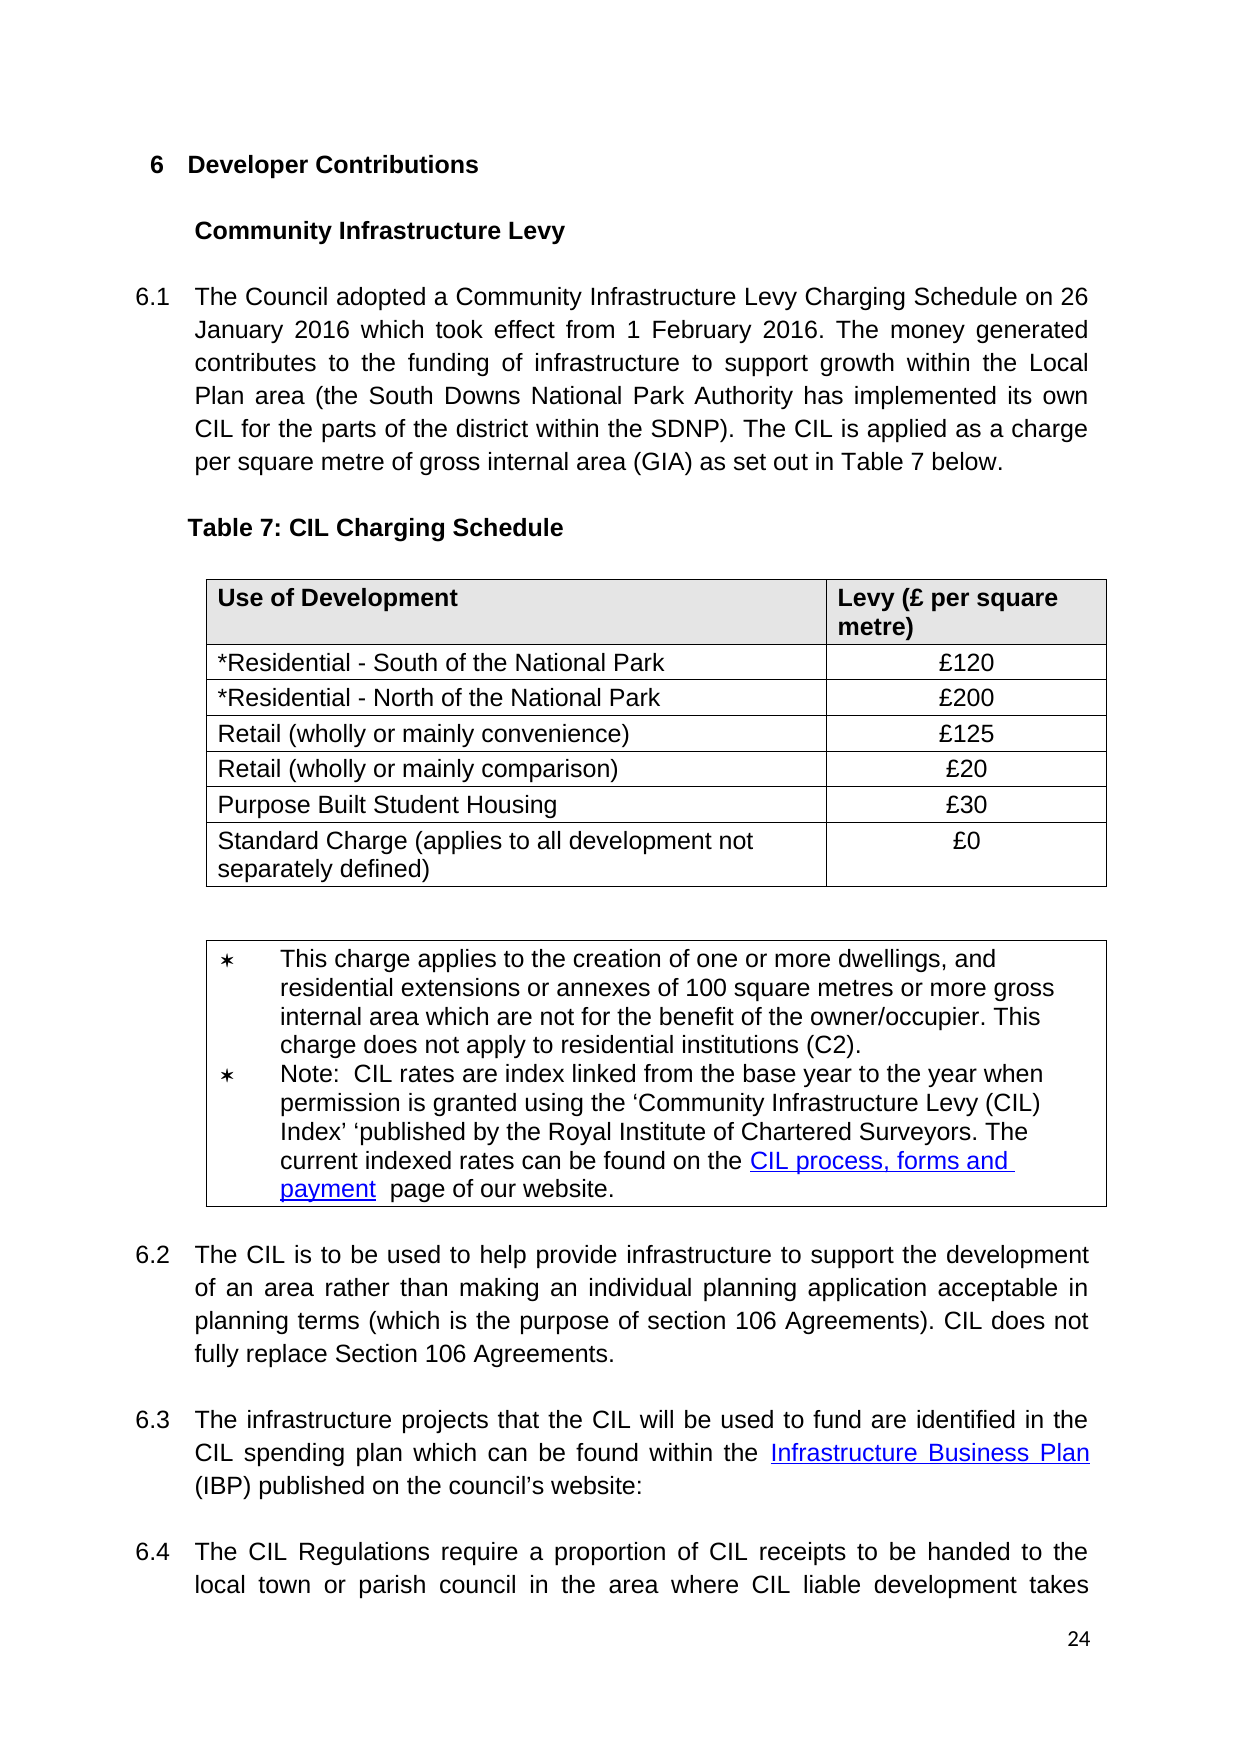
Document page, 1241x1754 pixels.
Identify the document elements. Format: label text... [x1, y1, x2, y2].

list Developer Contributions [150, 150, 1090, 179]
table_cell Standard Charge (applies to all development not separately defined) [207, 823, 826, 886]
table_cell Retail (wholly or mainly convenience) [207, 716, 826, 751]
table_cell £125 [827, 716, 1106, 751]
list The infrastructure projects that the CIL will be used to fund are identified in the CIL spending plan which can be found within the Infrastructure Business Plan (IBP) published on the council’s website: [135, 1405, 1090, 1500]
table_cell Purpose Built Student Housing [207, 787, 826, 822]
table_cell *Residential - South of the National Park [207, 645, 826, 679]
table_header This charge applies to the creation of one or more dwellings, and residential extensions or annexes of 100 square metres or more gross internal area which are not for the benefit of the owner/occupier. This charge does not apply to residential institutions (C2). Note: CIL rates are index linked from the base year to the year when permission is granted using the ‘Community Infrastructure Levy (CIL) Index’ ‘published by the Royal Institute of Chartered Surveyors. The current indexed rates can be found on the CIL process, forms and payment page of our website. [207, 941, 1106, 1206]
table_cell Retail (wholly or mainly comparison) [207, 752, 826, 786]
table_cell £120 [827, 645, 1106, 679]
table_header Use of Development [207, 580, 826, 644]
table_cell £200 [827, 680, 1106, 715]
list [135, 1537, 1090, 1599]
text Table 7: CIL Charging Schedule [187, 513, 1090, 542]
list The Council adopted a Community Infrastructure Levy Charging Schedule on 26 January 2016 which took effect from 1 February 2016. The money generated contributes to the funding of infrastructure to support growth within the Local Plan area (the South Downs National Park Authority has implemented its own CIL for the parts of the district within the SDNP). The CIL is applied as a charge per square metre of gross internal area (GIA) as set out in Table 7 below. [135, 282, 1090, 476]
table_cell *Residential - North of the National Park [207, 680, 826, 715]
table_cell £20 [827, 752, 1106, 786]
table_header Levy (£ per square metre) [827, 580, 1106, 644]
list The CIL is to be used to help provide infrastructure to support the development of an area rather than making an individual planning application acceptable in planning terms (which is the purpose of section 106 Agreements). CIL does not fully replace Section 106 Agreements. [135, 1240, 1090, 1368]
table_cell £0 [827, 823, 1106, 886]
text Community Infrastructure Levy [150, 216, 1090, 245]
table_cell £30 [827, 787, 1106, 822]
